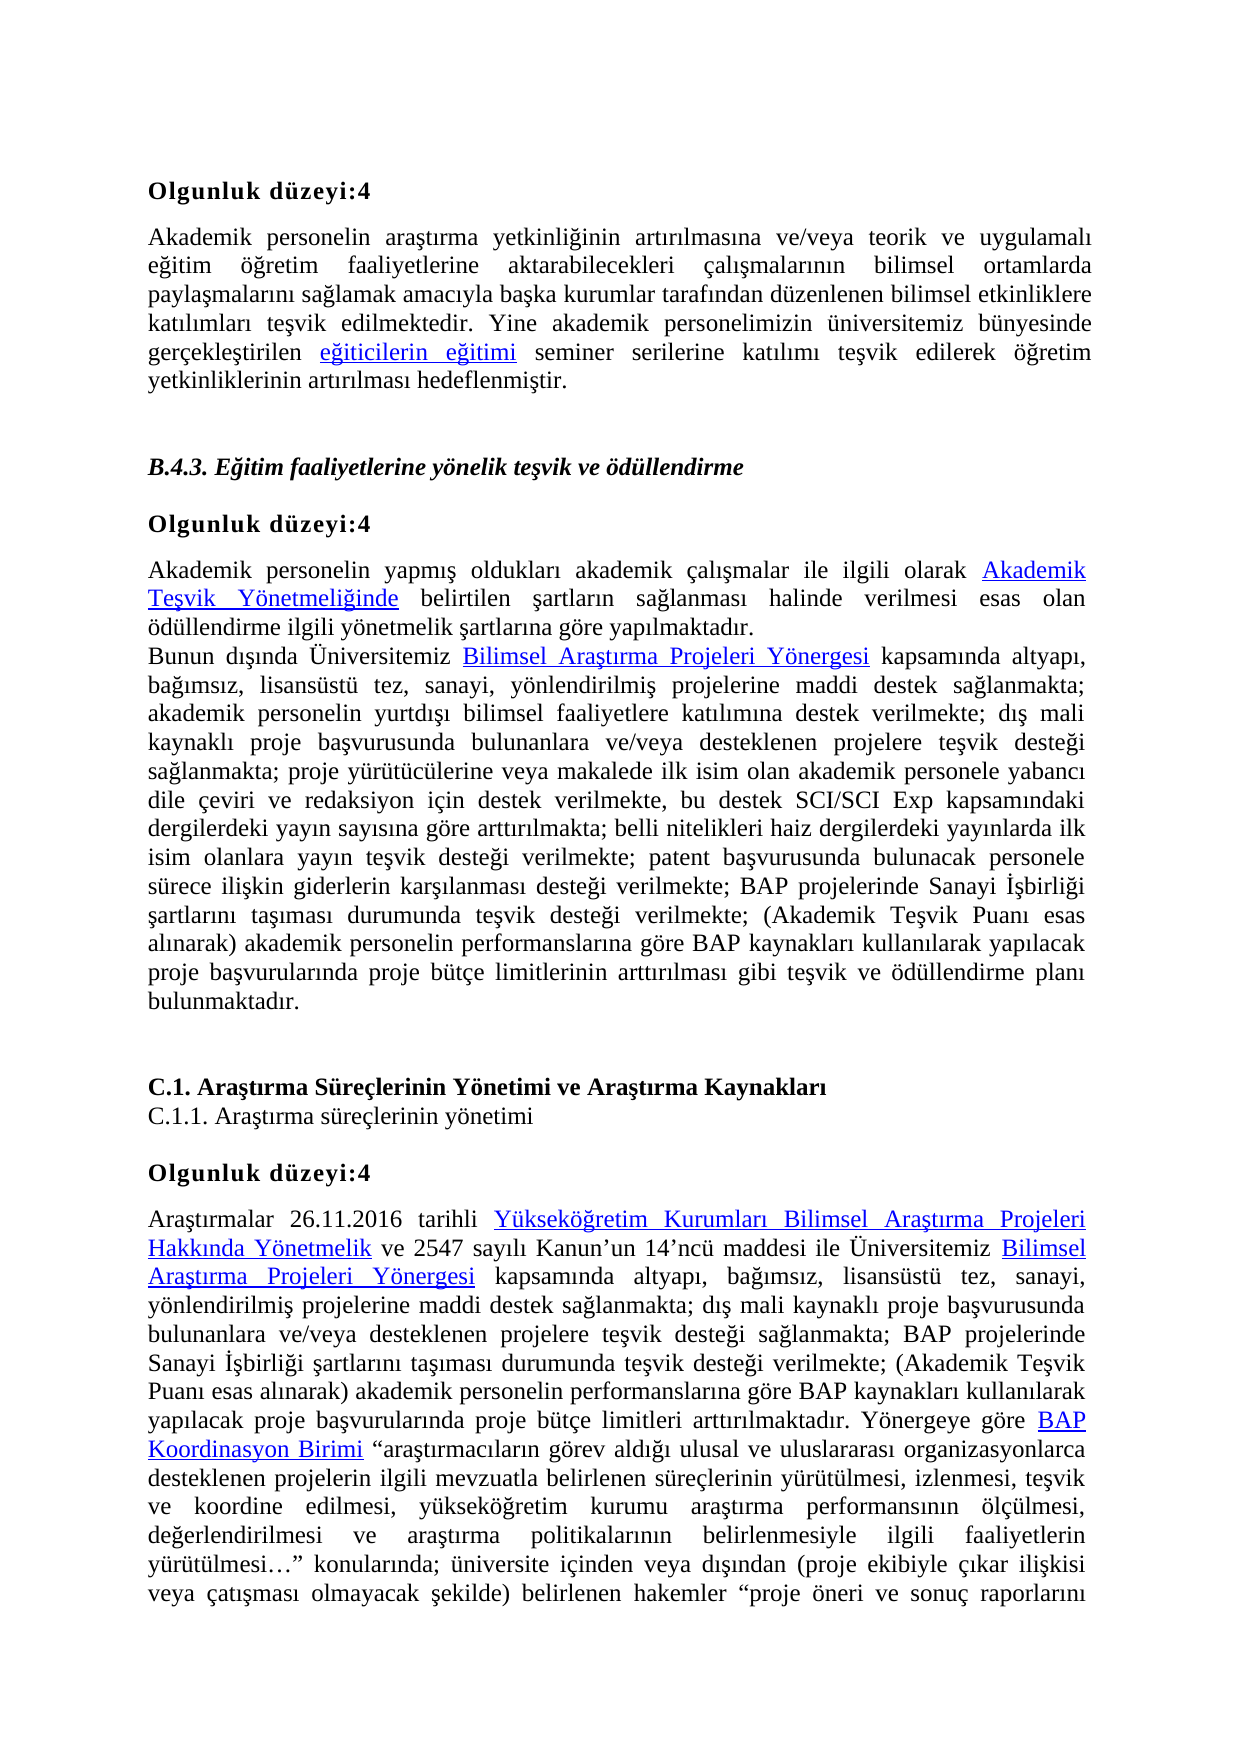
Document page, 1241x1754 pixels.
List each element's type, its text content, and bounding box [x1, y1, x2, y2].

subtitle Olgunluk düzeyi:4 [148, 1158, 1093, 1187]
text C.1. Araştırma Süreçlerinin Yönetimi ve Araştırma Kaynakları [148, 1072, 1093, 1101]
subtitle Olgunluk düzeyi:4 [148, 509, 1093, 538]
text Akademik personelin araştırma yetkinliğinin artırılmasına ve/veya teorik ve uygulamalı eğitim öğretim faaliyetlerine aktarabilecekleri çalışmalarının bilimsel ortamlarda paylaşmalarını sağlamak amacıyla başka kurumlar tarafından düzenlenen bilimsel etkinliklere katılımları teşvik edilmektedir. Yine akademik personelimizin üniversitemiz bünyesinde gerçekleştirilen eğiticilerin eğitimi seminer serilerine katılımı teşvik edilerek öğretim yetkinliklerinin artırılması hedeflenmiştir. [148, 222, 1093, 394]
subtitle Akademik personelin yapmış oldukları akademik çalışmalar ile ilgili olarak Akademik Teşvik Yönetmeliğinde belirtilen şartların sağlanması halinde verilmesi esas olan ödüllendirme ilgili yönetmelik şartlarına göre yapılmaktadır. [148, 555, 1086, 641]
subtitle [148, 1204, 1086, 1606]
subtitle Olgunluk düzeyi:4 [148, 176, 1093, 205]
subtitle Bunun dışında Üniversitemiz Bilimsel Araştırma Projeleri Yönergesi kapsamında altyapı, bağımsız, lisansüstü tez, sanayi, yönlendirilmiş projelerine maddi destek sağlanmakta; akademik personelin yurtdışı bilimsel faaliyetlere katılımına destek verilmekte; dış mali kaynaklı proje başvurusunda bulunanlara ve/veya desteklenen projelere teşvik desteği sağlanmakta; proje yürütücülerine veya makalede ilk isim olan akademik personele yabancı dile çeviri ve redaksiyon için destek verilmekte, bu destek SCI/SCI Exp kapsamındaki dergilerdeki yayın sayısına göre arttırılmakta; belli nitelikleri haiz dergilerdeki yayınlarda ilk isim olanlara yayın teşvik desteği verilmekte; patent başvurusunda bulunacak personele sürece ilişkin giderlerin karşılanması desteği verilmekte; BAP projelerinde Sanayi İşbirliği şartlarını taşıması durumunda teşvik desteği verilmekte; (Akademik Teşvik Puanı esas alınarak) akademik personelin performanslarına göre BAP kaynakları kullanılarak yapılacak proje başvurularında proje bütçe limitlerinin arttırılması gibi teşvik ve ödüllendirme planı bulunmaktadır. [148, 641, 1086, 1015]
subtitle B.4.3. Eğitim faaliyetlerine yönelik teşvik ve ödüllendirme [148, 452, 1086, 481]
subtitle C.1.1. Araştırma süreçlerinin yönetimi [148, 1101, 1093, 1130]
